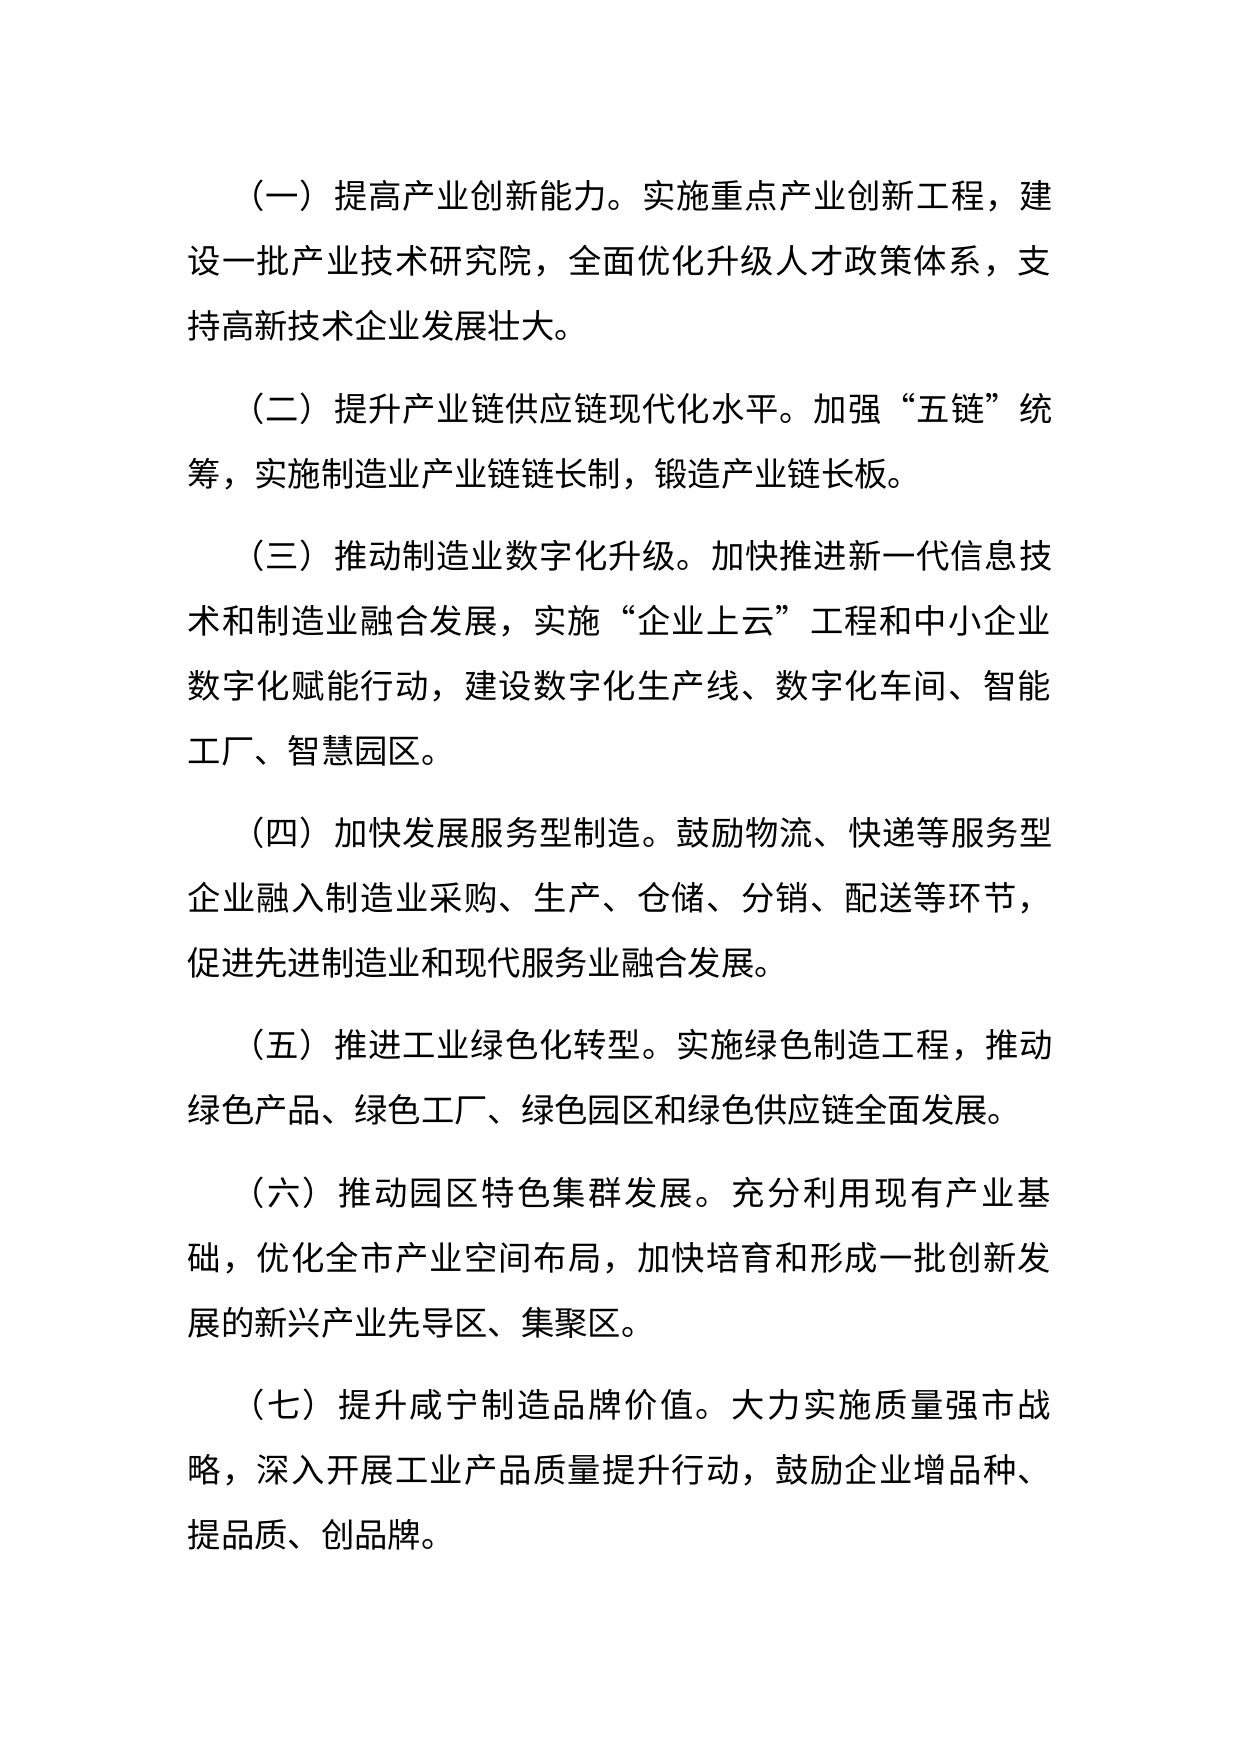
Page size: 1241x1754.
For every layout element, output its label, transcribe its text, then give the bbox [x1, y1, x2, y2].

text （四）加快发展服务型制造。鼓励物流、快递等服务型企业融入制造业采购、生产、仓储、分销、配送等环节，促进先进制造业和现代服务业融合发展。 [187, 798, 1053, 993]
text （五）推进工业绿色化转型。实施绿色制造工程，推动绿色产品、绿色工厂、绿色园区和绿色供应链全面发展。 [187, 1011, 1053, 1141]
text （三）推动制造业数字化升级。加快推进新一代信息技术和制造业融合发展，实施“企业上云”工程和中小企业数字化赋能行动，建设数字化生产线、数字化车间、智能工厂、智慧园区。 [187, 521, 1053, 781]
text （七）提升咸宁制造品牌价值。大力实施质量强市战略，深入开展工业产品质量提升行动，鼓励企业增品种、提品质、创品牌。 [187, 1370, 1053, 1565]
text （一）提高产业创新能力。实施重点产业创新工程，建设一批产业技术研究院，全面优化升级人才政策体系，支持高新技术企业发展壮大。 [187, 162, 1053, 357]
text （六）推动园区特色集群发展。充分利用现有产业基础，优化全市产业空间布局，加快培育和形成一批创新发展的新兴产业先导区、集聚区。 [187, 1158, 1053, 1353]
text （二）提升产业链供应链现代化水平。加强“五链”统筹，实施制造业产业链链长制，锻造产业链长板。 [187, 374, 1053, 504]
